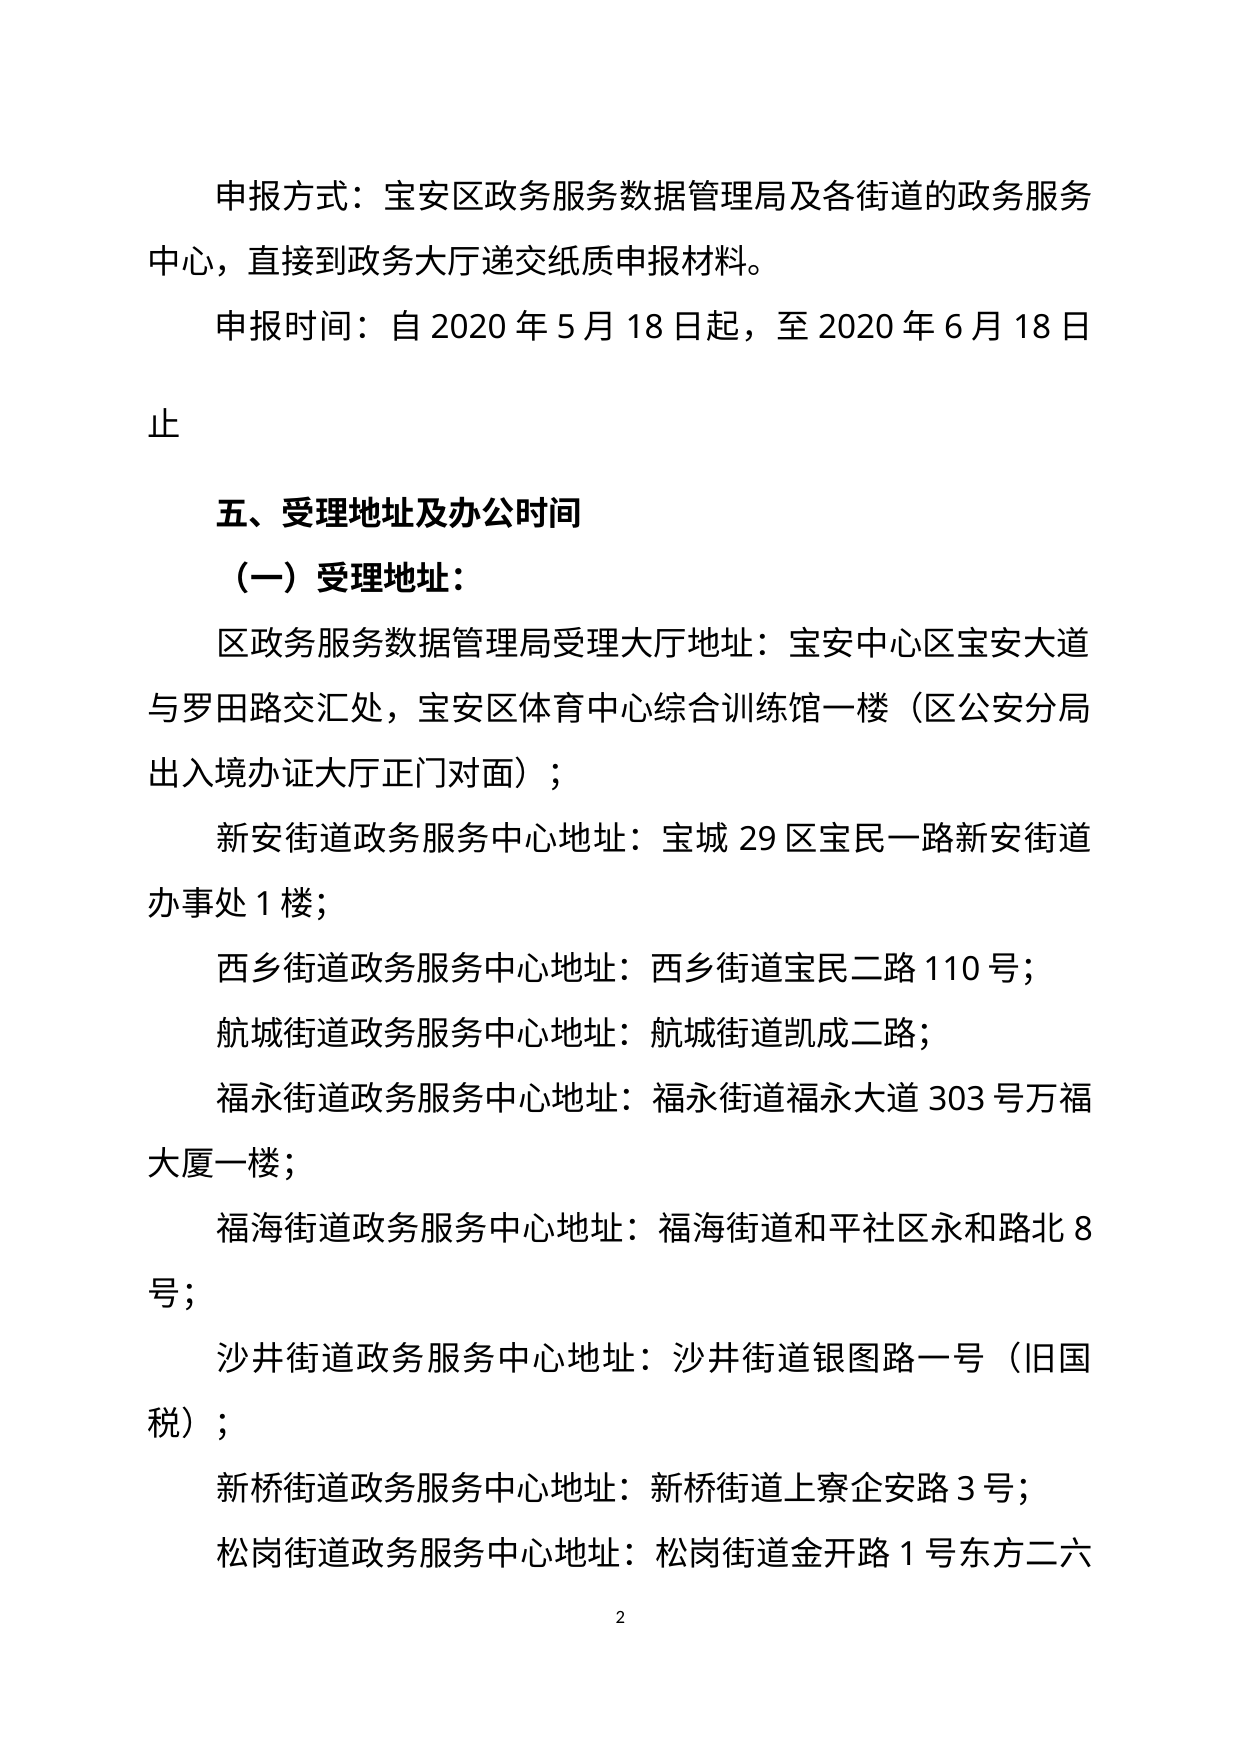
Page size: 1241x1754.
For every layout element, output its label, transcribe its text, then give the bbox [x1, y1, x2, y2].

text 区政务服务数据管理局受理大厅地址：宝安中心区宝安大道与罗田路交汇处，宝安区体育中心综合训练馆一楼（区公安分局出入境办证大厅正门对面）； [148, 608, 1092, 803]
text （一）受理地址： [148, 543, 1092, 608]
text 新桥街道政务服务中心地址：新桥街道上寮企安路3号； [148, 1453, 1092, 1518]
text 新安街道政务服务中心地址：宝城29区宝民一路新安街道办事处1楼； [148, 803, 1092, 933]
text 沙井街道政务服务中心地址：沙井街道银图路一号（旧国税）； [148, 1323, 1092, 1453]
text 西乡街道政务服务中心地址：西乡街道宝民二路110号； [148, 933, 1092, 998]
text 申报时间：自2020年5月18日起，至2020年6月18日止 [148, 292, 1092, 454]
text 五、受理地址及办公时间 [148, 478, 1092, 543]
text 福海街道政务服务中心地址：福海街道和平社区永和路北8号； [148, 1193, 1092, 1323]
text 申报方式：宝安区政务服务数据管理局及各街道的政务服务中心，直接到政务大厅递交纸质申报材料。 [148, 162, 1092, 292]
text 航城街道政务服务中心地址：航城街道凯成二路； [148, 998, 1092, 1063]
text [148, 1518, 1092, 1583]
text 福永街道政务服务中心地址：福永街道福永大道303号万福大厦一楼； [148, 1063, 1092, 1193]
